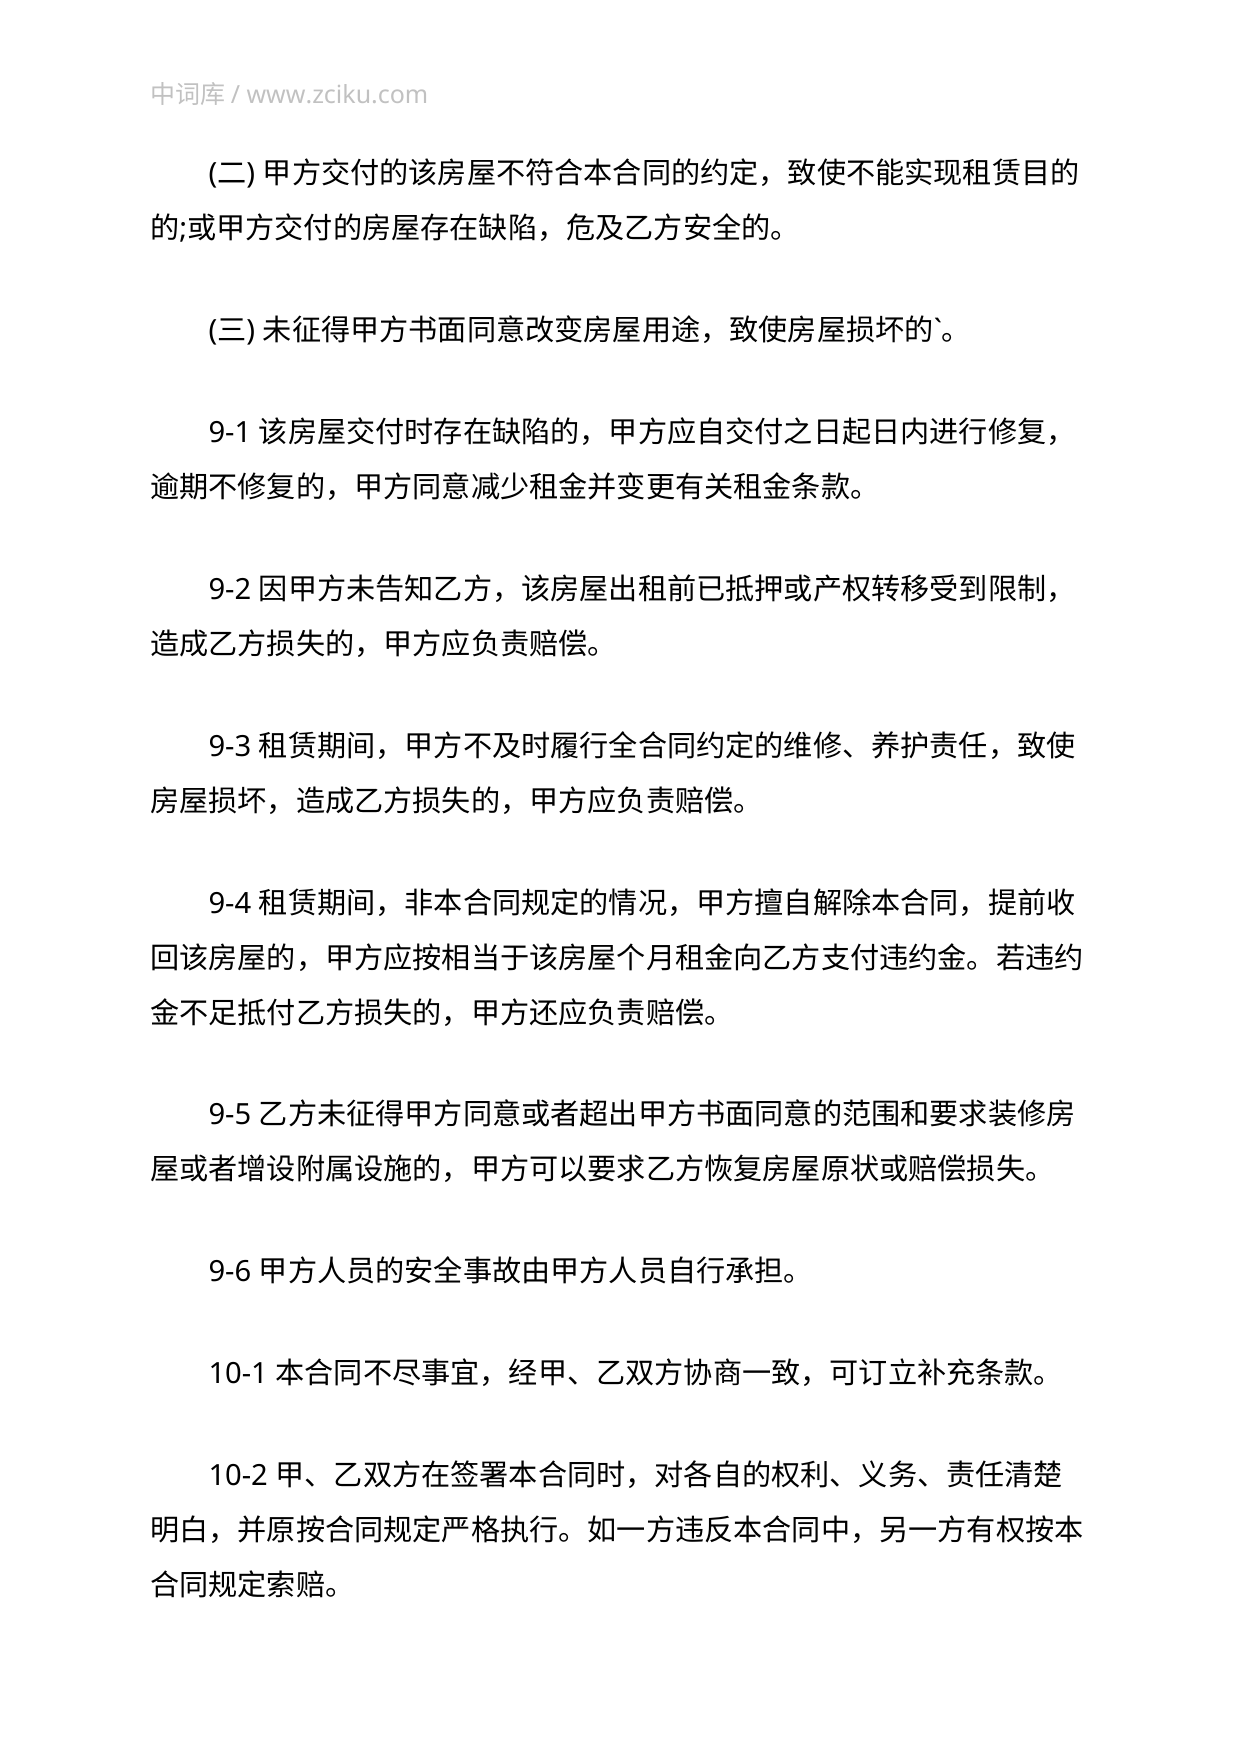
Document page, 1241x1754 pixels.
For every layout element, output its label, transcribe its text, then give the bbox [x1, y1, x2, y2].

text 9-3 租赁期间，甲方不及时履行全合同约定的维修、养护责任，致使房屋损坏，造成乙方损失的，甲方应负责赔偿。 [150, 722, 1090, 820]
text (三) 未征得甲方书面同意改变房屋用途，致使房屋损坏的`。 [150, 307, 1090, 349]
text 9-6 甲方人员的安全事故由甲方人员自行承担。 [150, 1248, 1090, 1290]
text 9-1 该房屋交付时存在缺陷的，甲方应自交付之日起日内进行修复，逾期不修复的，甲方同意减少租金并变更有关租金条款。 [150, 409, 1090, 506]
text 10-1 本合同不尽事宜，经甲、乙双方协商一致，可订立补充条款。 [150, 1350, 1090, 1392]
text (二) 甲方交付的该房屋不符合本合同的约定，致使不能实现租赁目的的;或甲方交付的房屋存在缺陷，危及乙方安全的。 [150, 150, 1090, 247]
text 9-4 租赁期间，非本合同规定的情况，甲方擅自解除本合同，提前收回该房屋的，甲方应按相当于该房屋个月租金向乙方支付违约金。若违约金不足抵付乙方损失的，甲方还应负责赔偿。 [150, 879, 1090, 1031]
text 9-5 乙方未征得甲方同意或者超出甲方书面同意的范围和要求装修房屋或者增设附属设施的，甲方可以要求乙方恢复房屋原状或赔偿损失。 [150, 1091, 1090, 1188]
text 9-2 因甲方未告知乙方，该房屋出租前已抵押或产权转移受到限制，造成乙方损失的，甲方应负责赔偿。 [150, 566, 1090, 663]
text 10-2 甲、乙双方在签署本合同时，对各自的权利、义务、责任清楚明白，并原按合同规定严格执行。如一方违反本合同中，另一方有权按本合同规定索赔。 [150, 1452, 1090, 1604]
